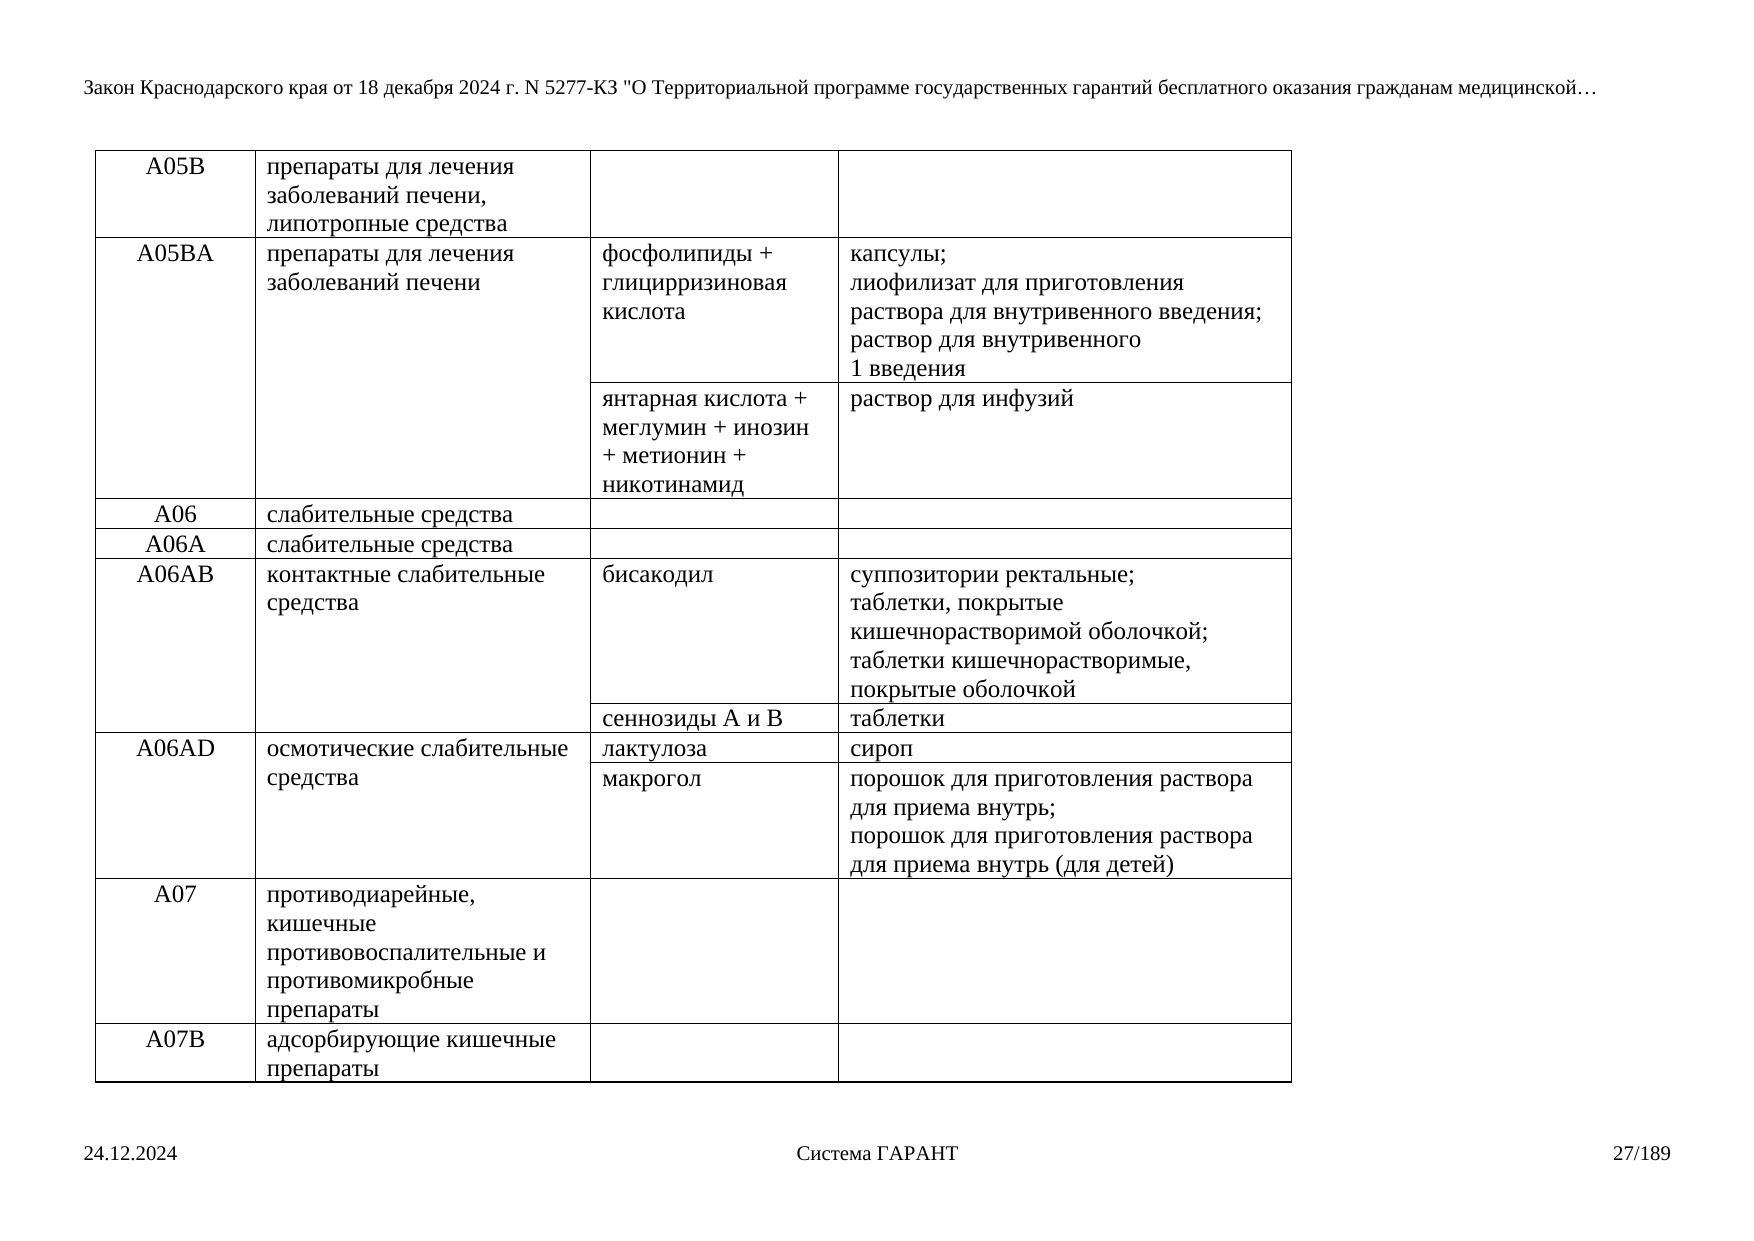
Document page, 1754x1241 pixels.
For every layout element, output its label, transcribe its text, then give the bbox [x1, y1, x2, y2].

table_cell препараты для лечения заболеваний печени [256, 238, 590, 498]
table_cell контактные слабительные средства [256, 559, 590, 732]
table_cell А06А [96, 529, 255, 558]
table_cell А07 [96, 879, 255, 1023]
table_cell [839, 1024, 1291, 1081]
table_cell таблетки [839, 704, 1291, 732]
table_cell [591, 499, 838, 528]
table_cell А05ВА [96, 238, 255, 498]
table_cell [591, 151, 838, 237]
table_cell суппозитории ректальные; таблетки, покрытые кишечнорастворимой оболочкой; таблетки кишечнорастворимые, покрытые оболочкой [839, 559, 1291, 702]
table_cell сеннозиды А и В [591, 704, 838, 732]
table_cell макрогол [591, 763, 838, 878]
table_cell [839, 499, 1291, 528]
table_cell капсулы; лиофилизат для приготовления раствора для внутривенного введения; раствор для внутривенного 1 введения [839, 238, 1291, 382]
table_cell порошок для приготовления раствора для приема внутрь; порошок для приготовления раствора для приема внутрь (для детей) [839, 763, 1291, 878]
table_cell лактулоза [591, 733, 838, 762]
table_cell [591, 1024, 838, 1081]
table_cell фосфолипиды + глицирризиновая кислота [591, 238, 838, 382]
table_cell [839, 151, 1291, 237]
table_cell осмотические слабительные средства [256, 733, 590, 878]
table_cell раствор для инфузий [839, 383, 1291, 498]
table_cell препараты для лечения заболеваний печени, липотропные средства [256, 151, 590, 237]
table_cell А06АВ [96, 559, 255, 732]
table_cell А07В [96, 1024, 255, 1081]
table_cell сироп [839, 733, 1291, 762]
table_cell бисакодил [591, 559, 838, 702]
table_cell А05В [96, 151, 255, 237]
table_cell [839, 529, 1291, 558]
table_cell [839, 879, 1291, 1023]
table_cell адсорбирующие кишечные препараты [256, 1024, 590, 1081]
table_cell слабительные средства [256, 499, 590, 528]
table_cell [591, 529, 838, 558]
table_cell слабительные средства [256, 529, 590, 558]
table_cell A06AD [96, 733, 255, 878]
table_cell А06 [96, 499, 255, 528]
table_cell противодиарейные, кишечные противовоспалительные и противомикробные препараты [256, 879, 590, 1023]
table_cell [591, 879, 838, 1023]
table_cell янтарная кислота + меглумин + инозин + метионин + никотинамид [591, 383, 838, 498]
